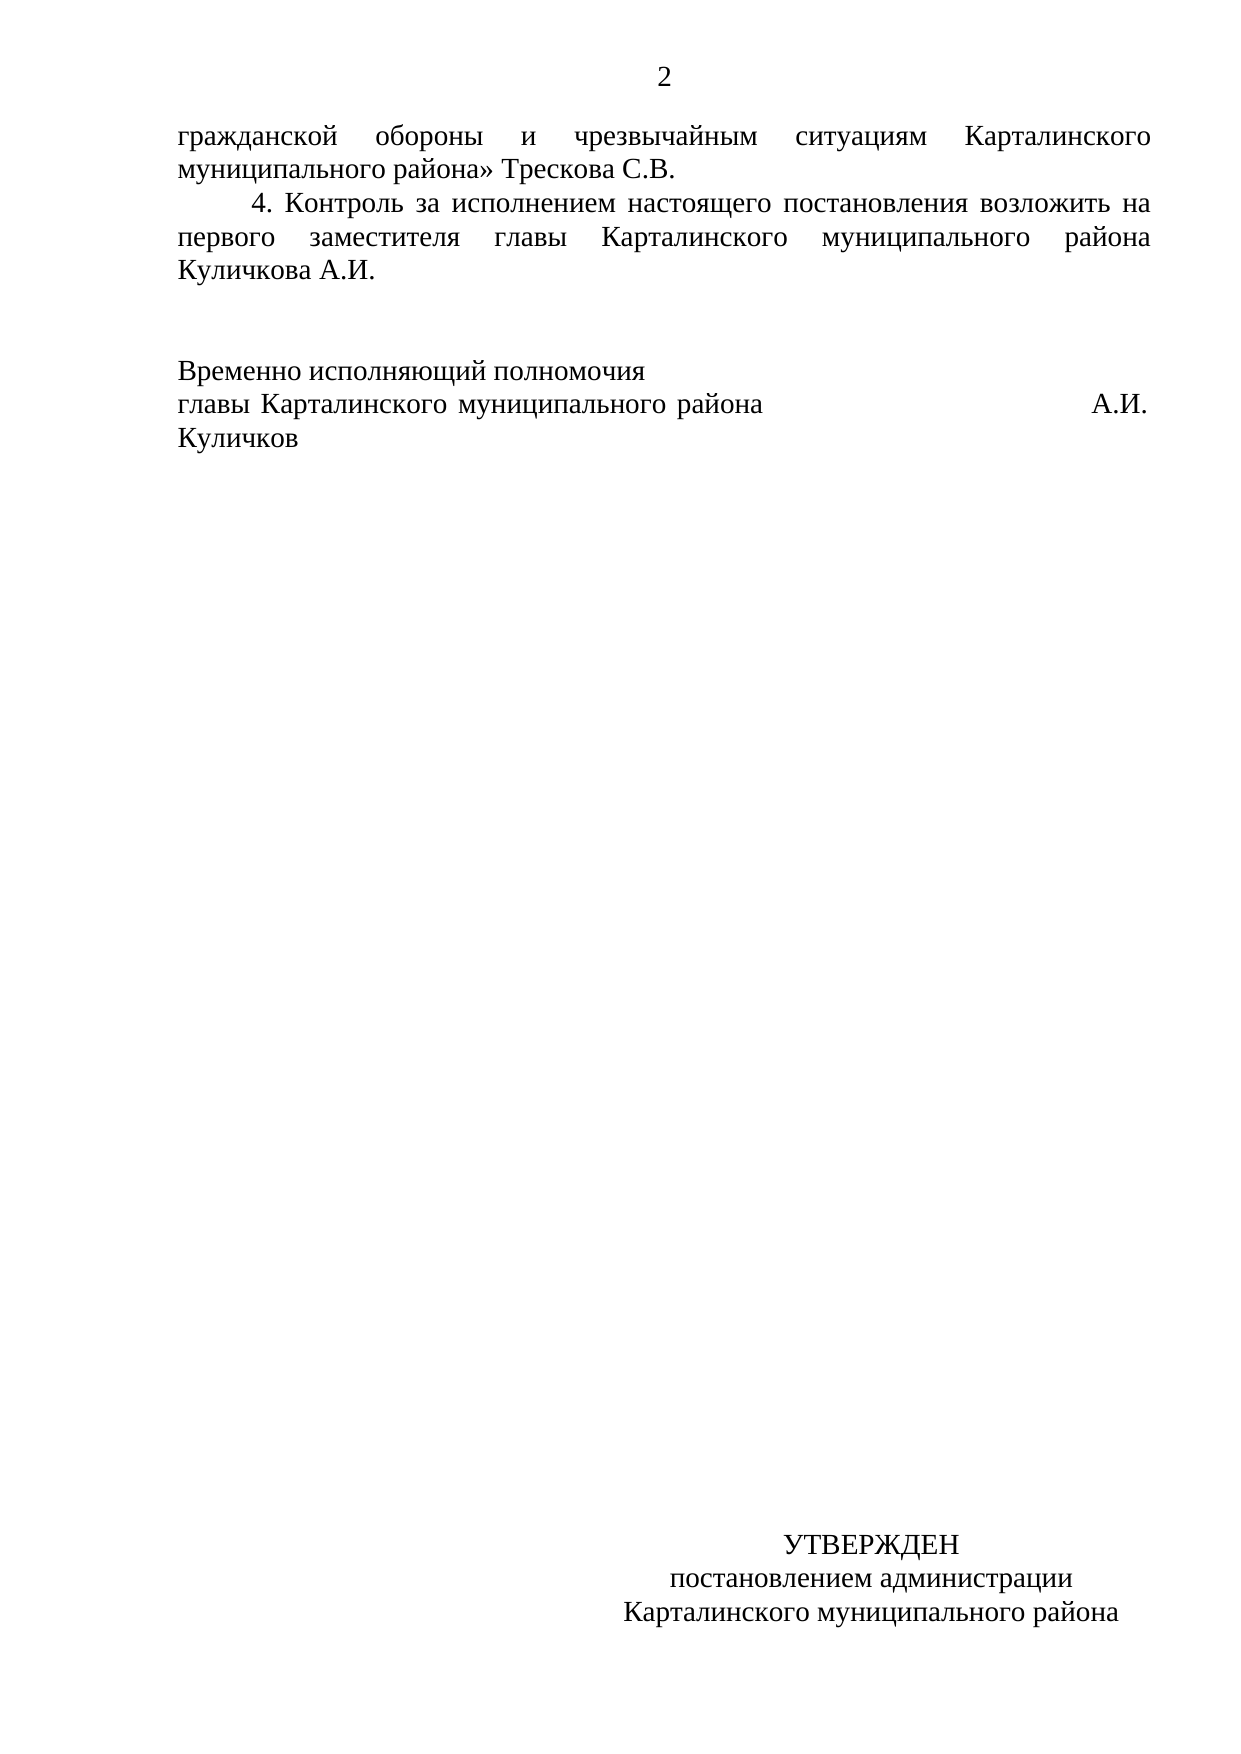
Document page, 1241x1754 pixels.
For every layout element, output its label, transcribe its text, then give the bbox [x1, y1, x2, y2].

text Карталинского муниципального района [177, 1594, 1152, 1627]
text Временно исполняющий полномочия [177, 353, 1152, 386]
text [177, 118, 1152, 185]
text УТВЕРЖДЕН [177, 1527, 1152, 1560]
text главы Карталинского муниципального района А.И. Куличков [177, 386, 1152, 453]
text 4. Контроль за исполнением настоящего постановления возложить на первого заместителя главы Карталинского муниципального района Куличкова А.И. [177, 185, 1152, 286]
text постановлением администрации [177, 1560, 1152, 1594]
